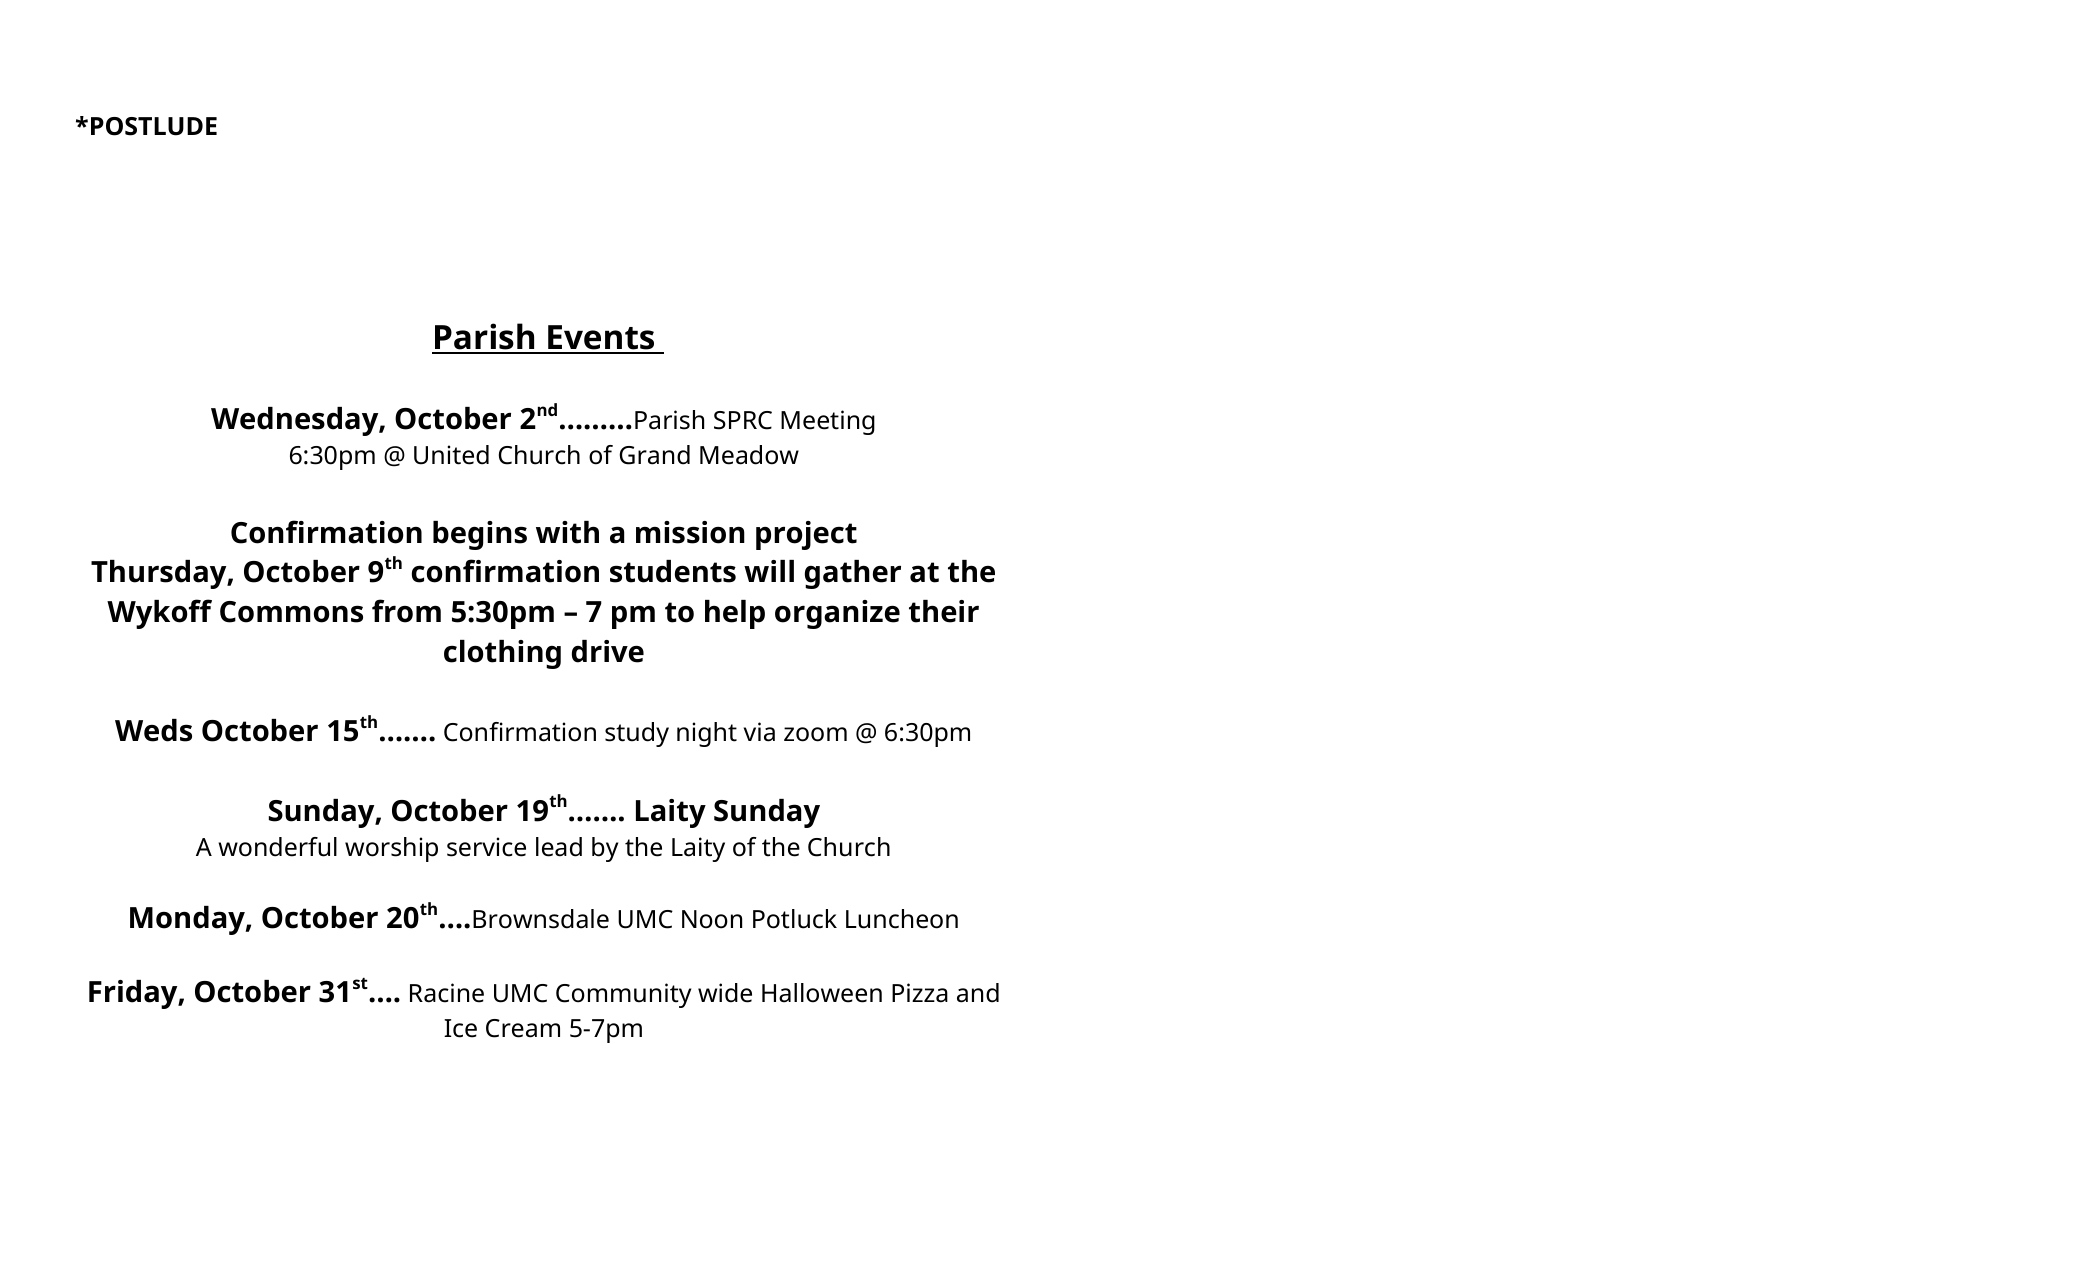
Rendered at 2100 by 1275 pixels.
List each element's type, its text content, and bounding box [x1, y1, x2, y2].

text Monday, October 20th….Brownsdale UMC Noon Potluck Luncheon [75, 898, 1012, 937]
text Wednesday, October 2nd………Parish SPRC Meeting [75, 398, 1012, 438]
text Sunday, October 19th……. Laity Sunday [75, 790, 1012, 829]
text Friday, October 31st…. Racine UMC Community wide Halloween Pizza and Ice Cream 5-7pm [75, 971, 1012, 1045]
text A wonderful worship service lead by the Laity of the Church [75, 829, 1012, 863]
text *POSTLUDE [75, 109, 1012, 143]
text Weds October 15th……. Confirmation study night via zoom @ 6:30pm [75, 710, 1012, 750]
text Confirmation begins with a mission project [75, 512, 1012, 552]
text 6:30pm @ United Church of Grand Meadow [75, 438, 1012, 472]
text Parish Events [75, 313, 1012, 359]
text Thursday, October 9th confirmation students will gather at the Wykoff Commons from 5:30pm – 7 pm to help organize their clothing drive [75, 552, 1012, 671]
